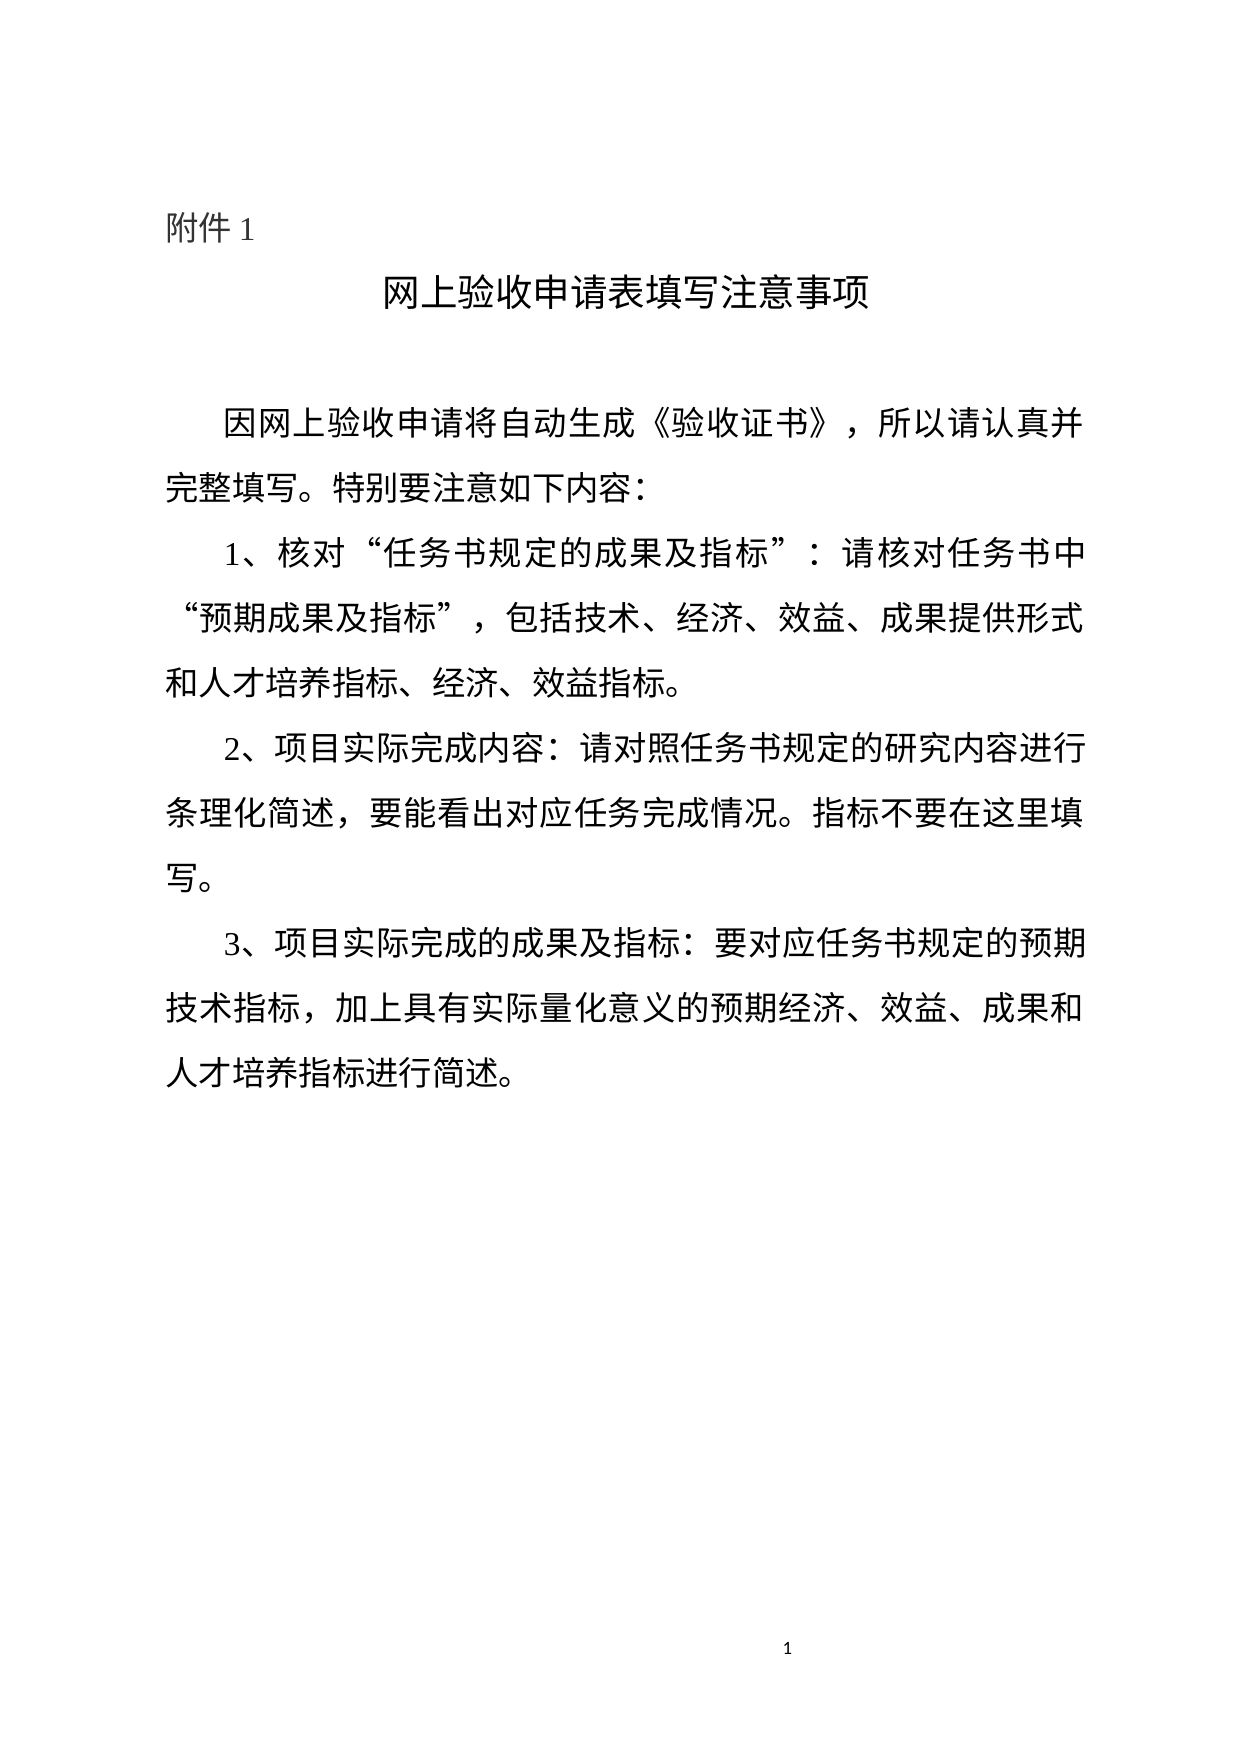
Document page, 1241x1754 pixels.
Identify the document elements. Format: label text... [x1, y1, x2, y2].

text 网上验收申请表填写注意事项 [165, 258, 1087, 323]
text 2、项目实际完成内容：请对照任务书规定的研究内容进行条理化简述，要能看出对应任务完成情况。指标不要在这里填写。 [165, 713, 1087, 908]
text 附件1 [165, 193, 1087, 258]
text 因网上验收申请将自动生成《验收证书》，所以请认真并完整填写。特别要注意如下内容： [165, 388, 1087, 518]
text 3、项目实际完成的成果及指标：要对应任务书规定的预期技术指标，加上具有实际量化意义的预期经济、效益、成果和人才培养指标进行简述。 [165, 908, 1087, 1103]
text 1、核对“任务书规定的成果及指标”：请核对任务书中“预期成果及指标”，包括技术、经济、效益、成果提供形式和人才培养指标、经济、效益指标。 [165, 518, 1087, 713]
